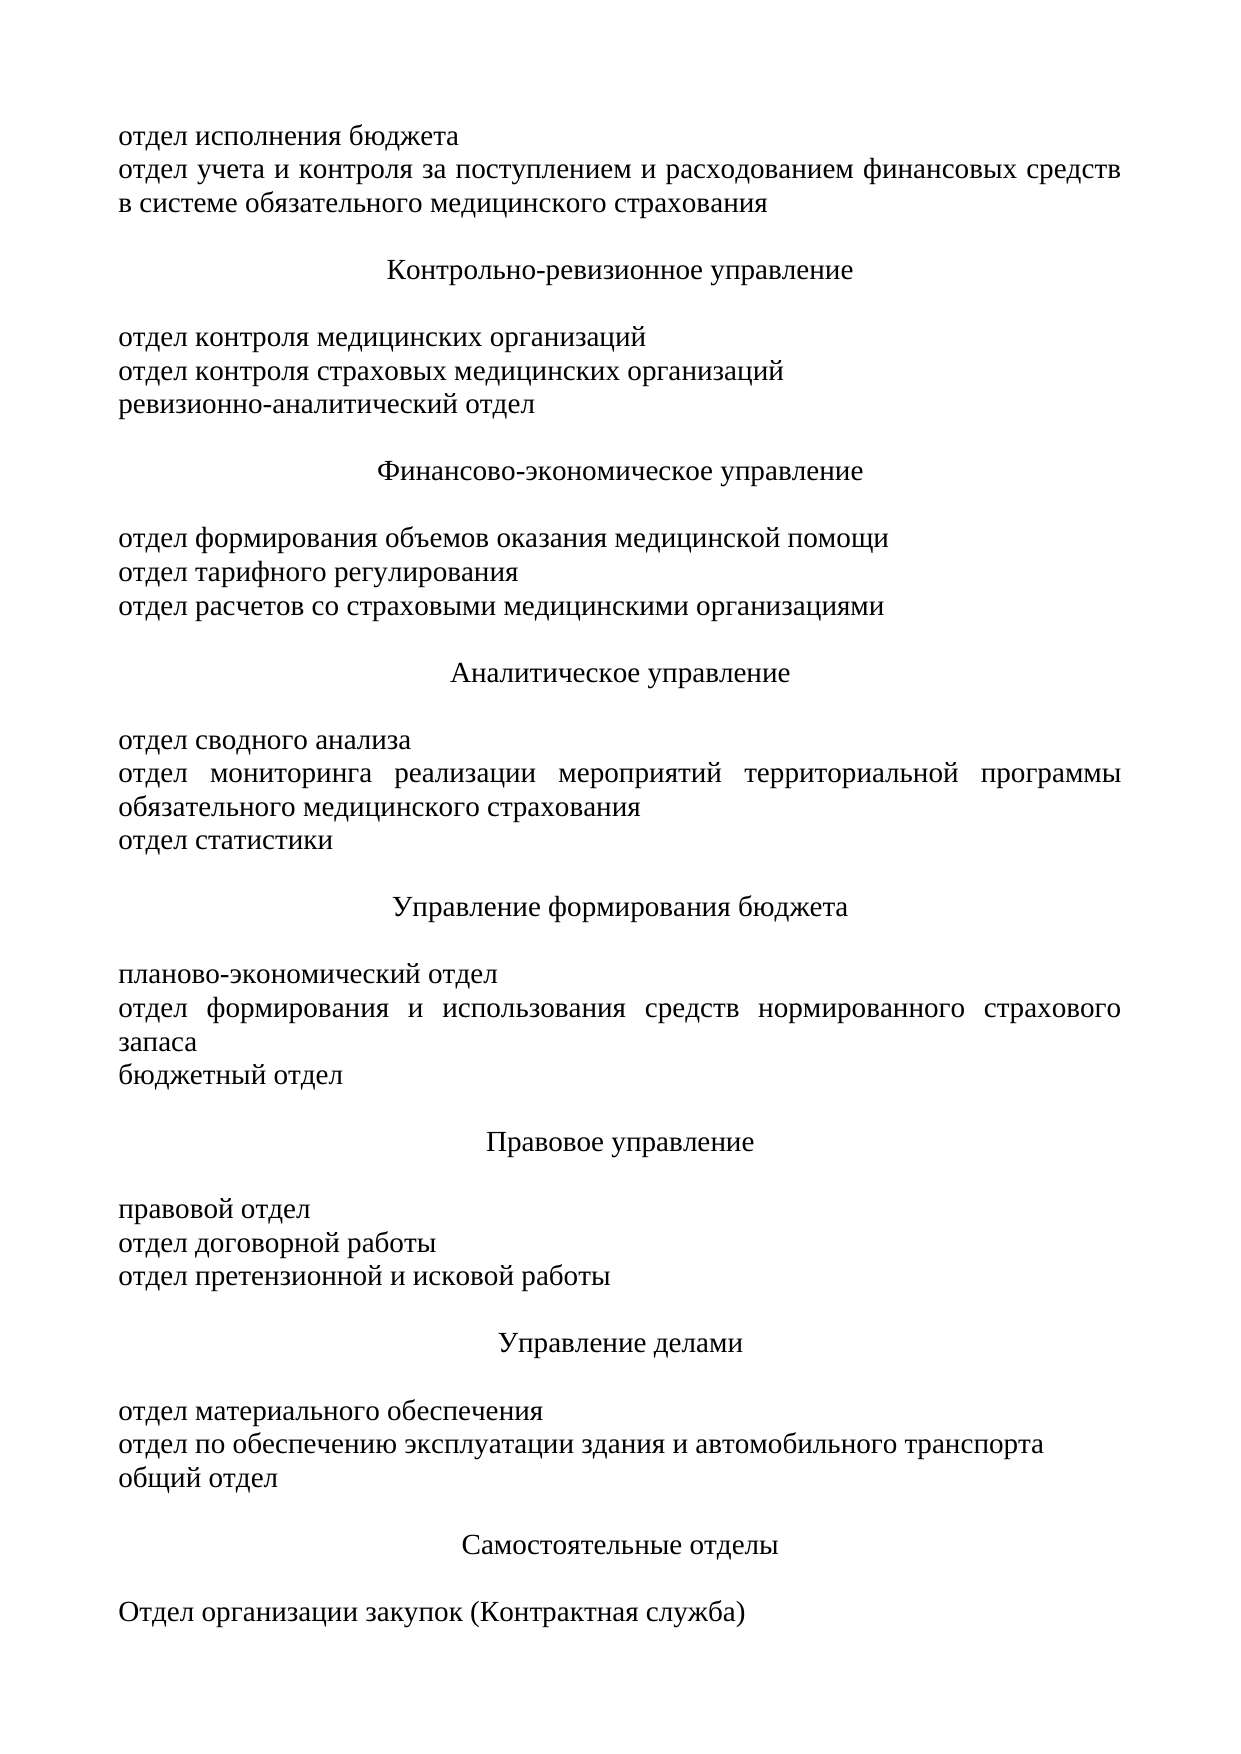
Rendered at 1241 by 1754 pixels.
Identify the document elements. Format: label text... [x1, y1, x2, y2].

table_cell Управление формирования бюджета планово-экономический отдел отдел формирования и использования средств нормированного страхового запаса бюджетный отдел [107, 890, 1133, 1124]
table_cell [107, 118, 1133, 252]
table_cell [107, 1527, 1133, 1627]
table_cell Управление делами отдел материального обеспечения отдел по обеспечению эксплуатации здания и автомобильного транспорта общий отдел [107, 1326, 1133, 1527]
table_cell Контрольно-ревизионное управление отдел контроля медицинских организаций отдел контроля страховых медицинских организаций ревизионно-аналитический отдел [107, 252, 1133, 420]
table_cell Правовое управление правовой отдел отдел договорной работы отдел претензионной и исковой работы [107, 1124, 1133, 1326]
table_cell Финансово-экономическое управление отдел формирования объемов оказания медицинской помощи отдел тарифного регулирования отдел расчетов со страховыми медицинскими организациями [107, 420, 1133, 655]
table_cell Аналитическое управление отдел сводного анализа отдел мониторинга реализации мероприятий территориальной программы обязательного медицинского страхования отдел статистики [107, 655, 1133, 889]
